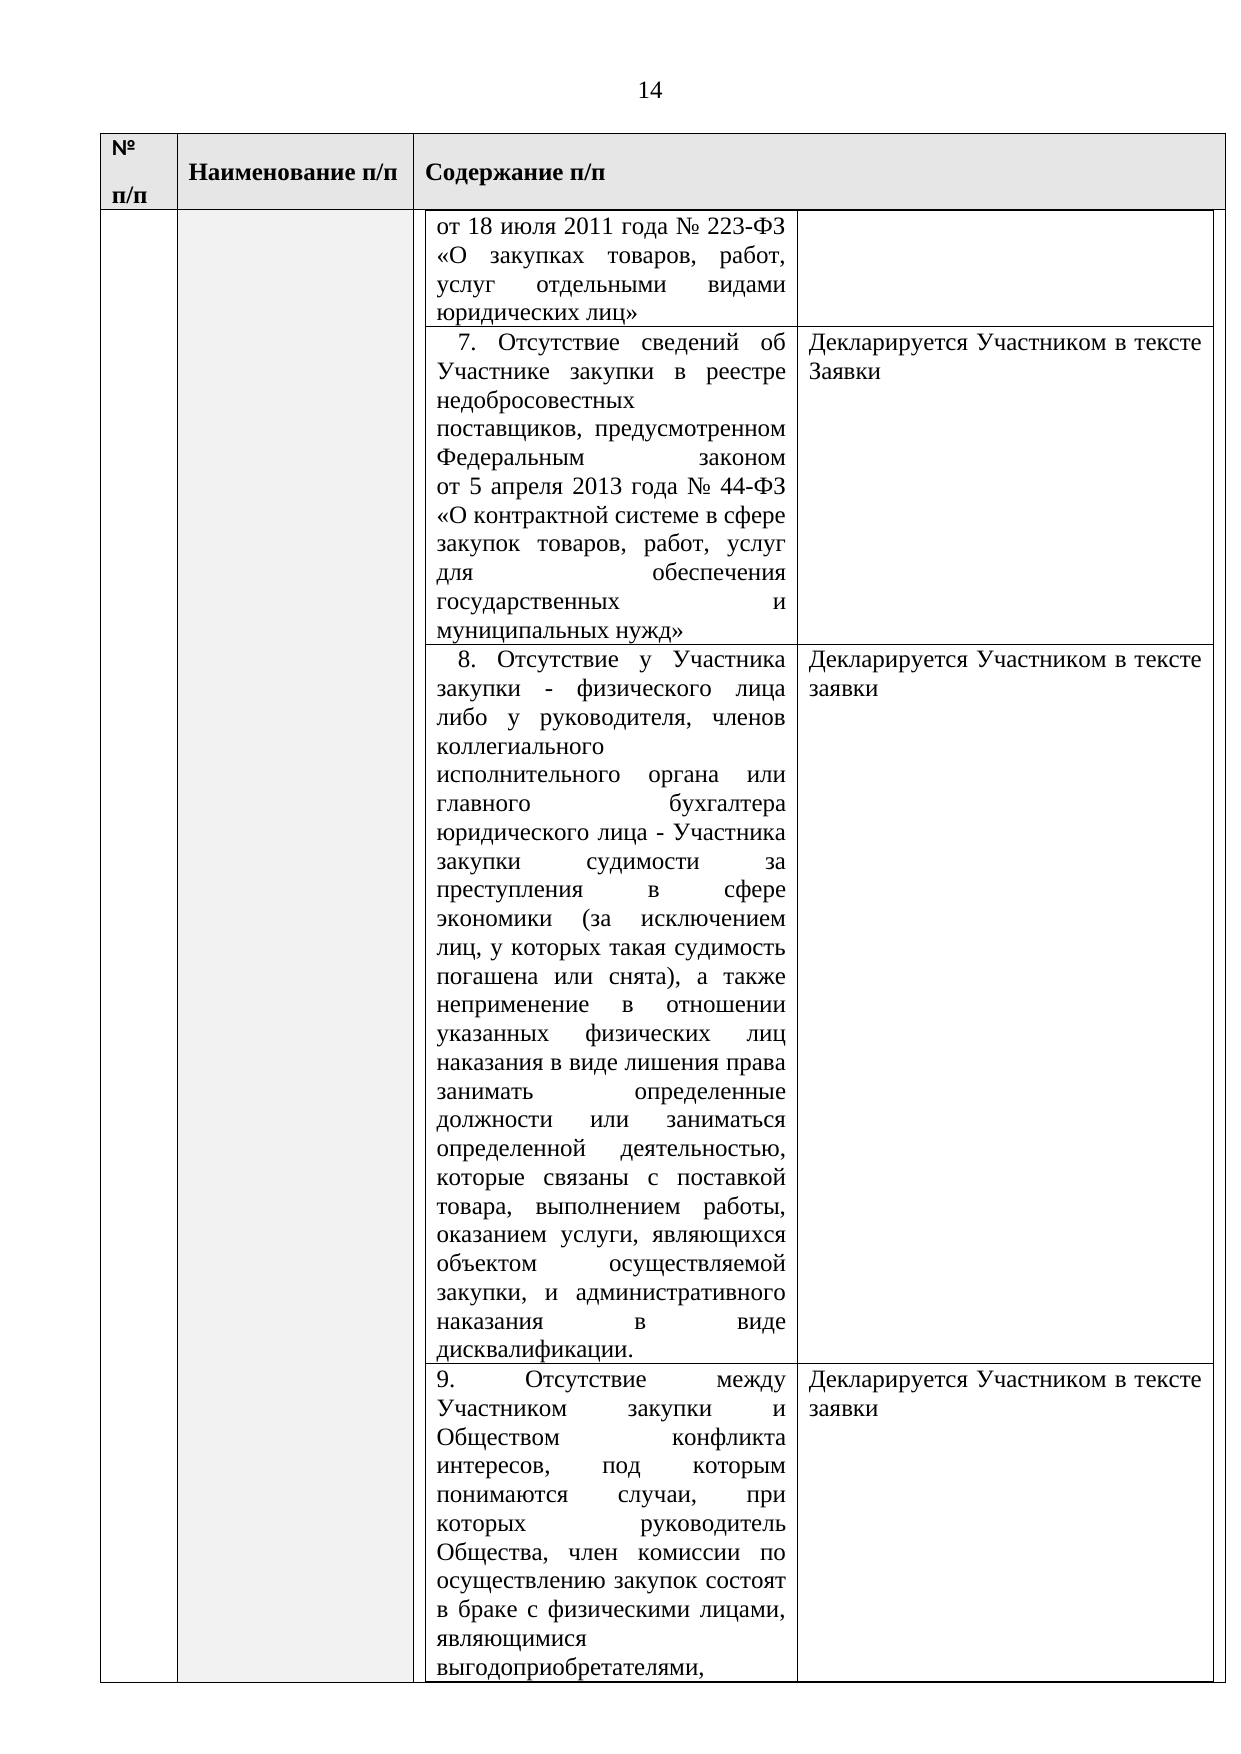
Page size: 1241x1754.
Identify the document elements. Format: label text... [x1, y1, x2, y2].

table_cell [414, 210, 425, 1682]
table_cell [178, 210, 413, 1682]
table_header Наименование п/п [178, 134, 413, 209]
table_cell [426, 211, 797, 326]
table_cell [101, 210, 177, 1682]
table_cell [1214, 210, 1225, 1682]
table_header № п/п [101, 134, 177, 209]
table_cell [798, 211, 1213, 326]
table_header Содержание п/п [414, 134, 1225, 209]
